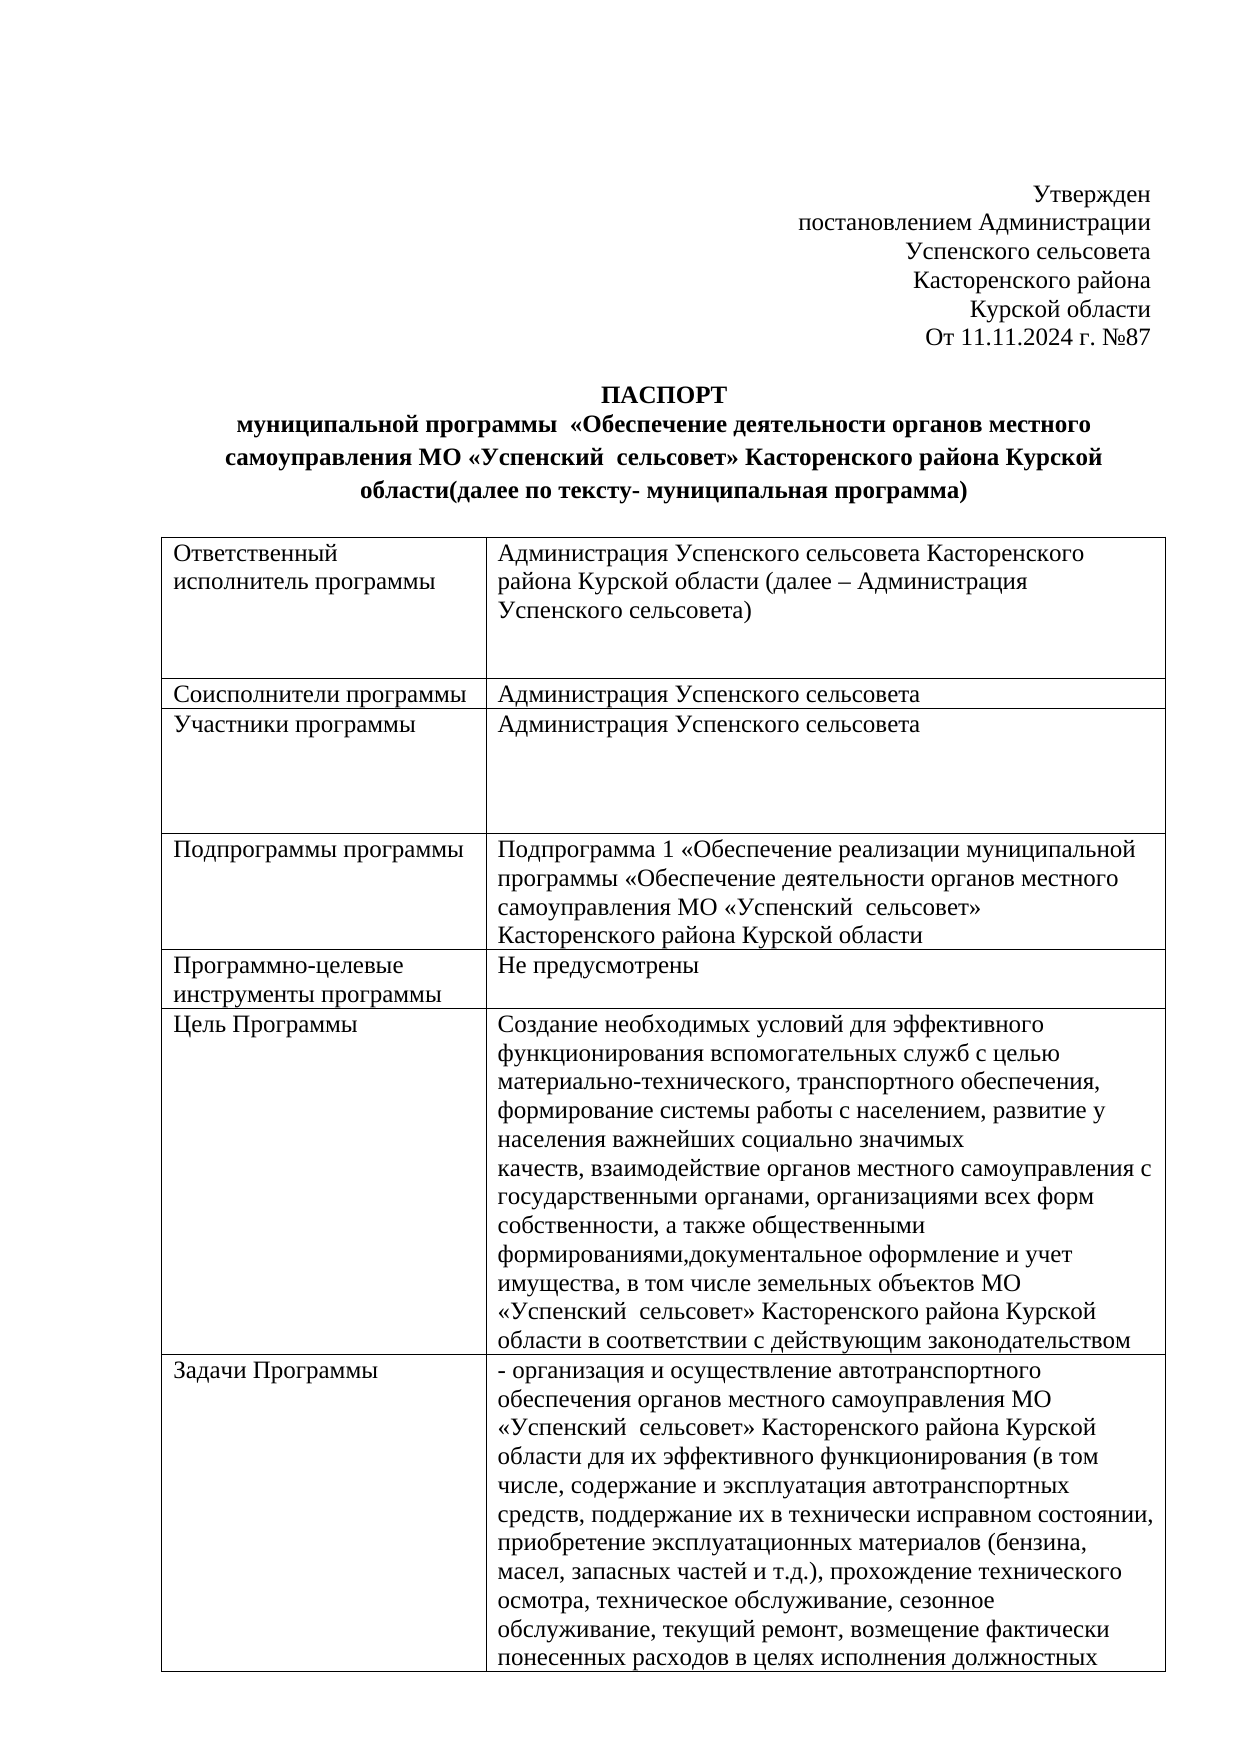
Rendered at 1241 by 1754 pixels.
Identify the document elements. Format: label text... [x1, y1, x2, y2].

table_cell Соисполнители программы [162, 679, 486, 708]
table_cell Не предусмотрены [487, 950, 1165, 1008]
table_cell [487, 1355, 1165, 1671]
text Успенского сельсовета [177, 236, 1151, 265]
table_cell Подпрограммы программы [162, 834, 486, 949]
text Курской области [177, 294, 1151, 322]
text От 11.11.2024 г. №87 [177, 322, 1151, 351]
text муниципальной программы «Обеспечение деятельности органов местного самоуправления МО «Успенский сельсовет» Касторенского района Курской области(далее по тексту- муниципальная программа) [177, 409, 1151, 503]
table_header Ответственный исполнитель программы [162, 538, 486, 678]
table_header Администрация Успенского сельсовета Касторенского района Курской области (далее – Администрация Успенского сельсовета) [487, 538, 1165, 678]
text Утвержден [177, 179, 1151, 207]
table_cell Администрация Успенского сельсовета [487, 679, 1165, 708]
table_cell Программно-целевые инструменты программы [162, 950, 486, 1008]
table_cell Подпрограмма 1 «Обеспечение реализации муниципальной программы «Обеспечение деятельности органов местного самоуправления МО «Успенский сельсовет» Касторенского района Курской области [487, 834, 1165, 949]
table_cell Создание необходимых условий для эффективного функционирования вспомогательных служб с целью материально-технического, транспортного обеспечения, формирование системы работы с населением, развитие у населения важнейших социально значимых качеств, взаимодействие органов местного самоуправления с государственными органами, организациями всех форм собственности, а также общественными формированиями,документальное оформление и учет имущества, в том числе земельных объектов МО «Успенский сельсовет» Касторенского района Курской области в соответствии с действующим законодательством [487, 1009, 1165, 1354]
text постановлением Администрации [177, 207, 1151, 236]
text ПАСПОРТ [177, 380, 1151, 409]
text Касторенского района [177, 265, 1151, 294]
table_cell Администрация Успенского сельсовета [487, 709, 1165, 833]
table_cell Цель Программы [162, 1009, 486, 1354]
table_cell Участники программы [162, 709, 486, 833]
table_cell Задачи Программы [162, 1355, 486, 1671]
